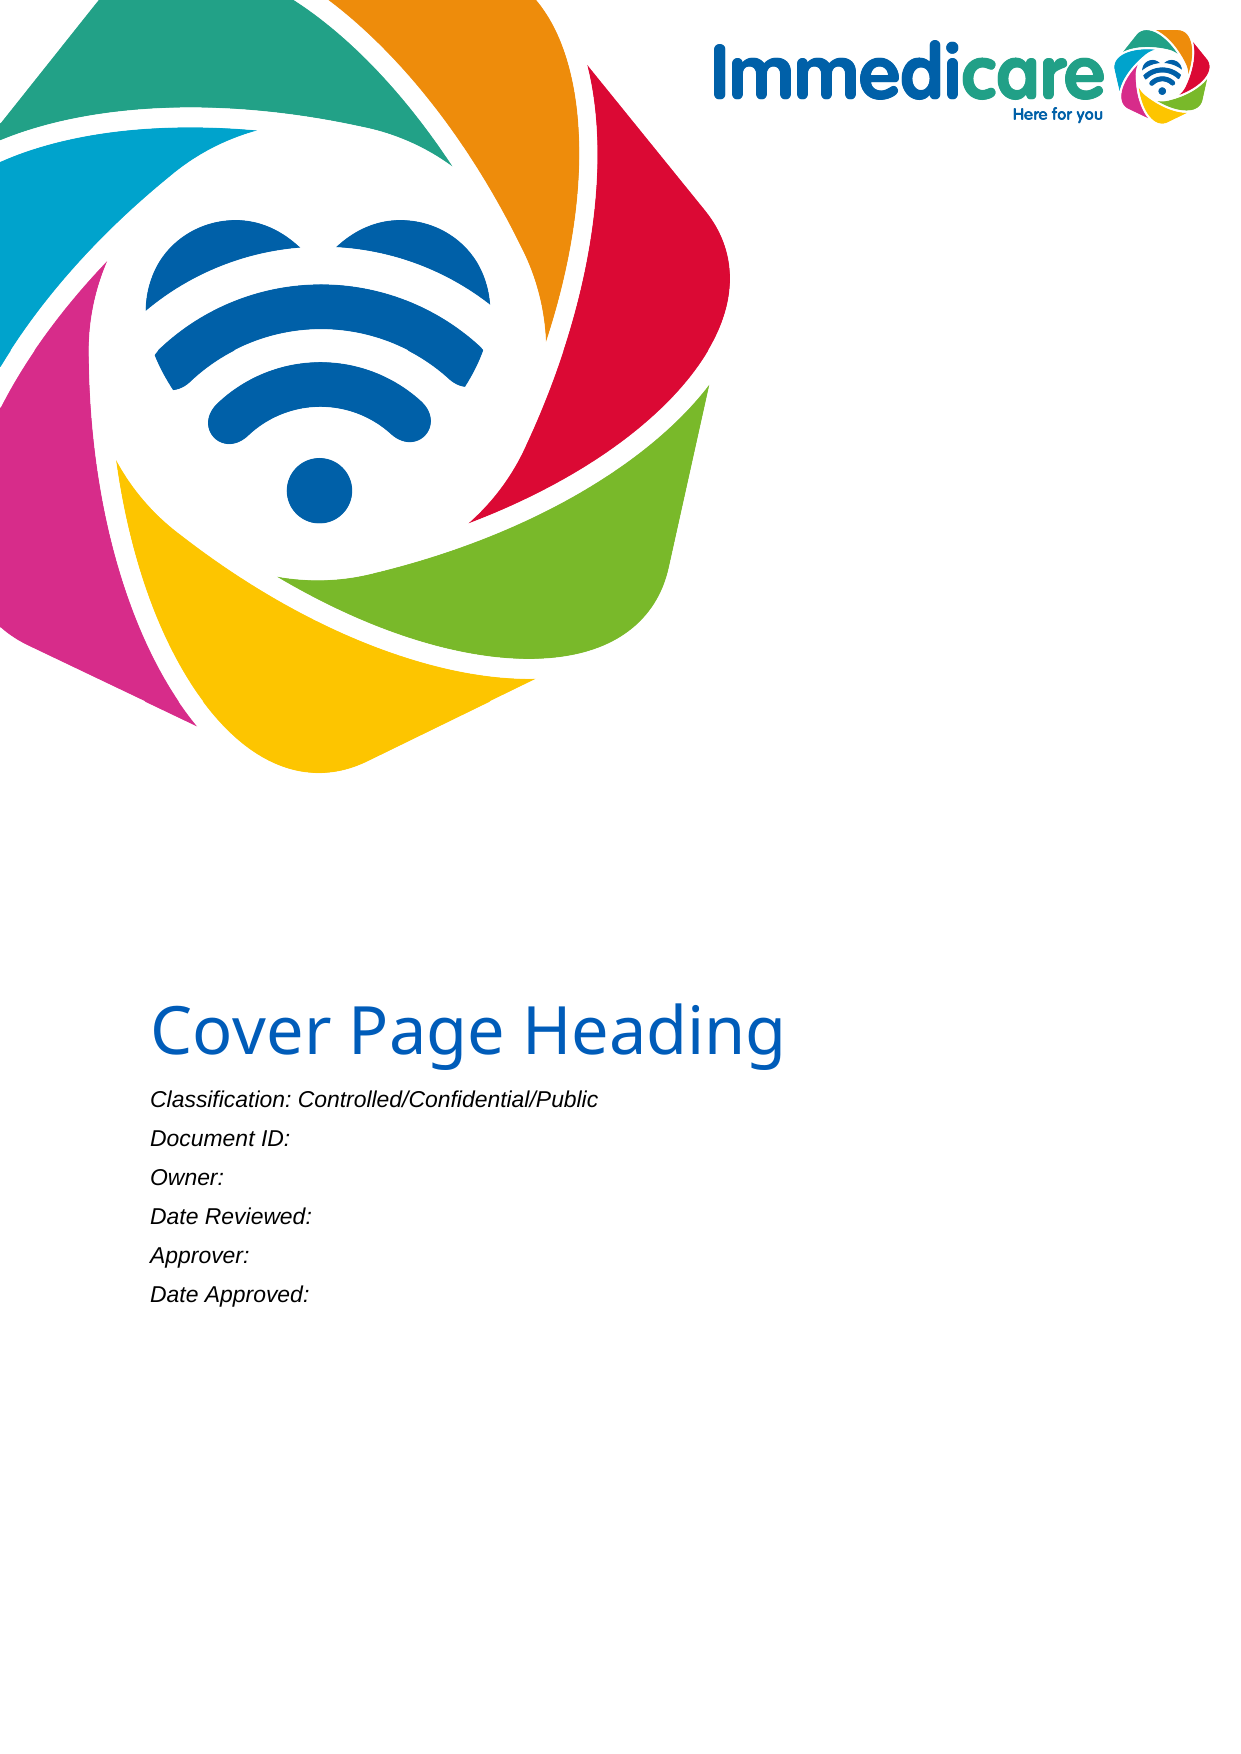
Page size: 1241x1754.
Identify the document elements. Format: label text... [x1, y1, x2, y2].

text Approver: [150, 1242, 1090, 1268]
text Owner: [150, 1164, 1090, 1190]
text Classification: Controlled/Confidential/Public [150, 1086, 1090, 1113]
text Date Reviewed: [150, 1203, 1090, 1229]
text Date Approved: [150, 1281, 1090, 1307]
picture [0, 0, 1241, 1754]
text Cover Page Heading [150, 983, 1090, 1074]
text Document ID: [150, 1125, 1090, 1151]
